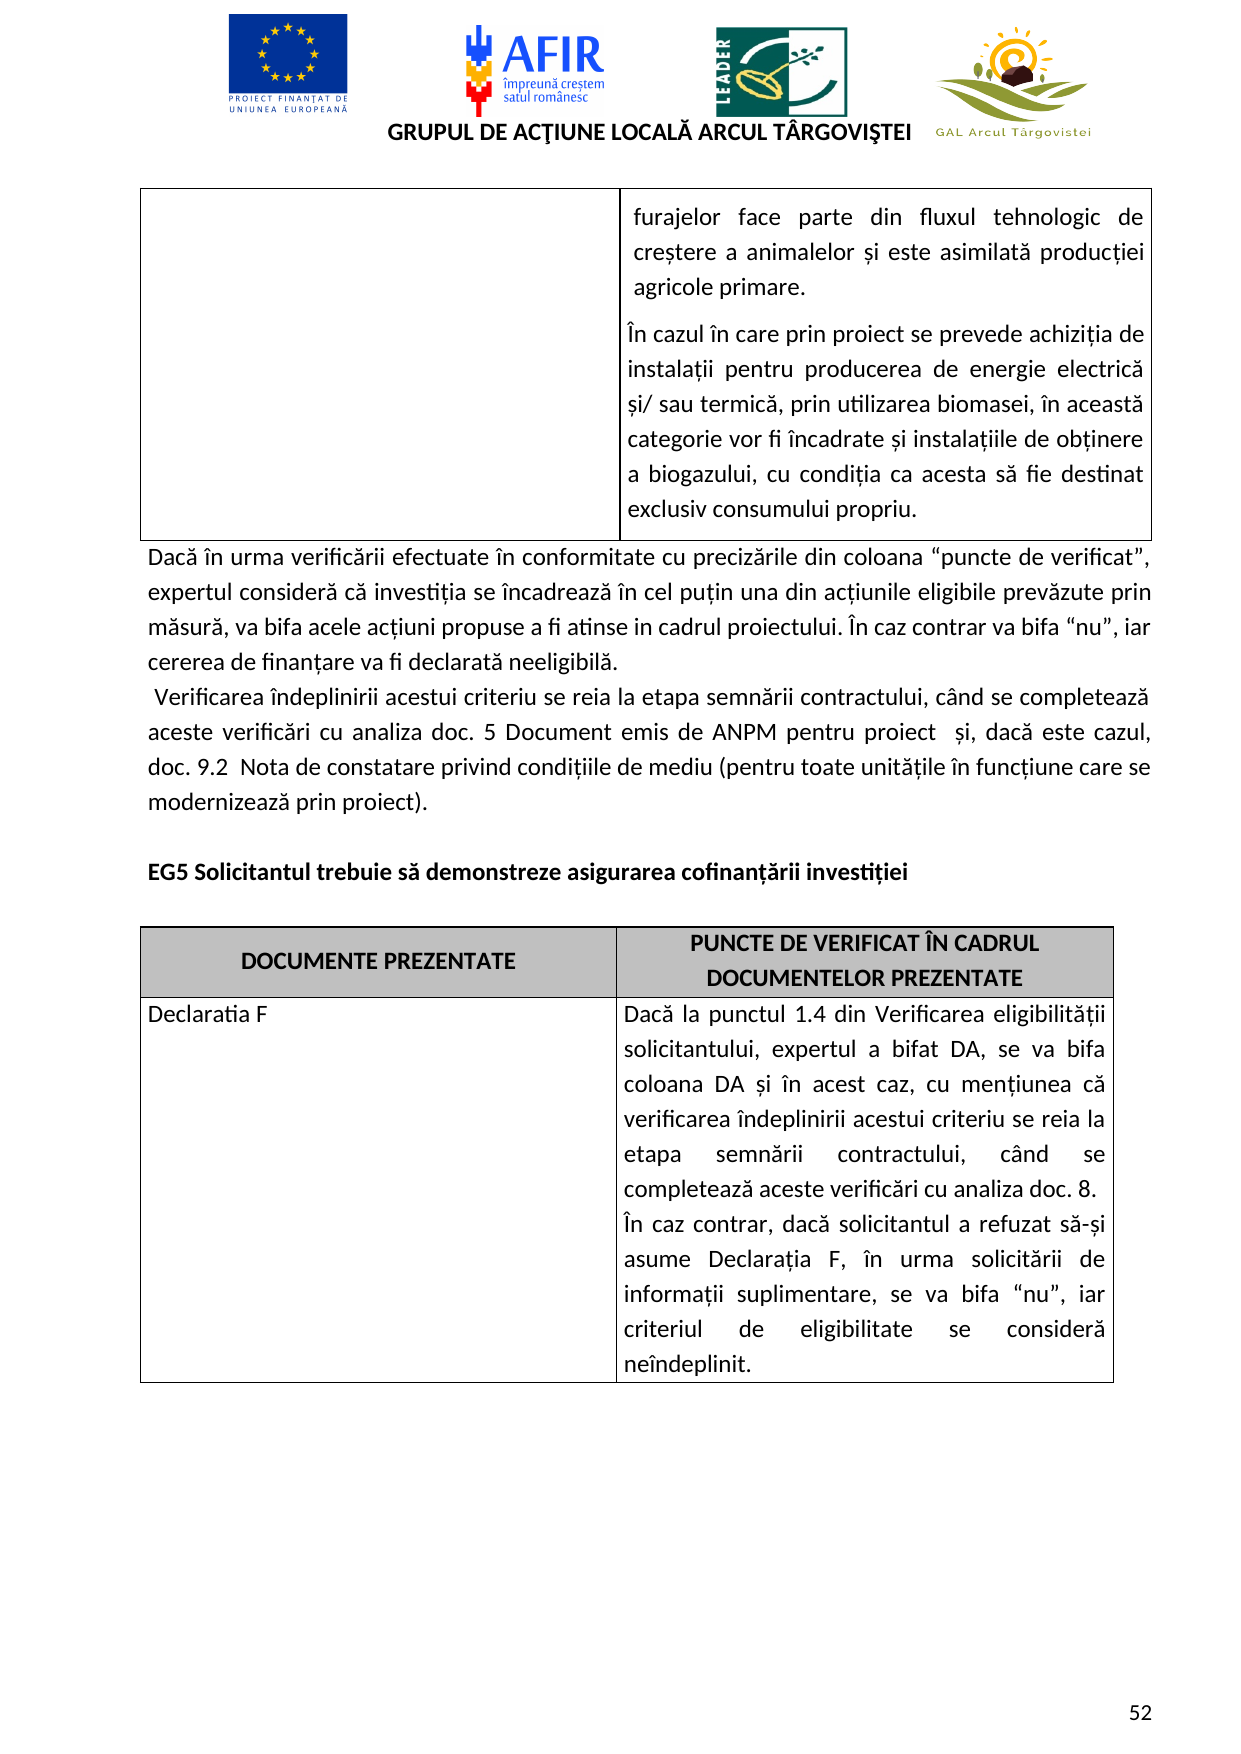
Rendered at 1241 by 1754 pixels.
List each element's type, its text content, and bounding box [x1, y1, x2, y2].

text EG5 Solicitantul trebuie să demonstreze asigurarea cofinanțării investiției [148, 856, 1152, 887]
table_cell Dacă la punctul 1.4 din Verificarea eligibilităţii solicitantului, expertul a bifat DA, se va bifa coloana DA şi în acest caz, cu menţiunea că verificarea îndeplinirii acestui criteriu se reia la etapa semnării contractului, când se completează aceste verificări cu analiza doc. 8. În caz contrar, dacă solicitantul a refuzat să-şi asume Declaraţia F, în urma solicitării de informaţii suplimentare, se va bifa “nu”, iar criteriul de eligibilitate se consideră neîndeplinit. [617, 998, 1113, 1382]
text Verificarea îndeplinirii acestui criteriu se reia la etapa semnării contractului, când se completează aceste verificări cu analiza doc. 5 Document emis de ANPM pentru proiect şi, dacă este cazul, doc. 9.2 Nota de constatare privind condiţiile de mediu (pentru toate unităţile în funcţiune care se modernizează prin proiect). [148, 681, 1152, 817]
picture [716, 27, 848, 117]
text Dacă în urma verificării efectuate în conformitate cu precizările din coloana “puncte de verificat”, expertul consideră că investiţia se încadrează în cel puţin una din acţiunile eligibile prevăzute prin măsură, va bifa acele acţiuni propuse a fi atinse in cadrul proiectului. În caz contrar va bifa “nu”, iar cererea de finanţare va fi declarată neeligibilă. [148, 541, 1152, 677]
table_header PUNCTE DE VERIFICAT ÎN CADRUL DOCUMENTELOR PREZENTATE [617, 928, 1113, 997]
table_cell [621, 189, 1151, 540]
table_cell Declaratia F [141, 998, 616, 1382]
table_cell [141, 189, 619, 540]
picture [466, 25, 604, 117]
picture [228, 14, 348, 117]
picture [931, 25, 1096, 140]
table_header DOCUMENTE PREZENTATE [141, 928, 616, 997]
